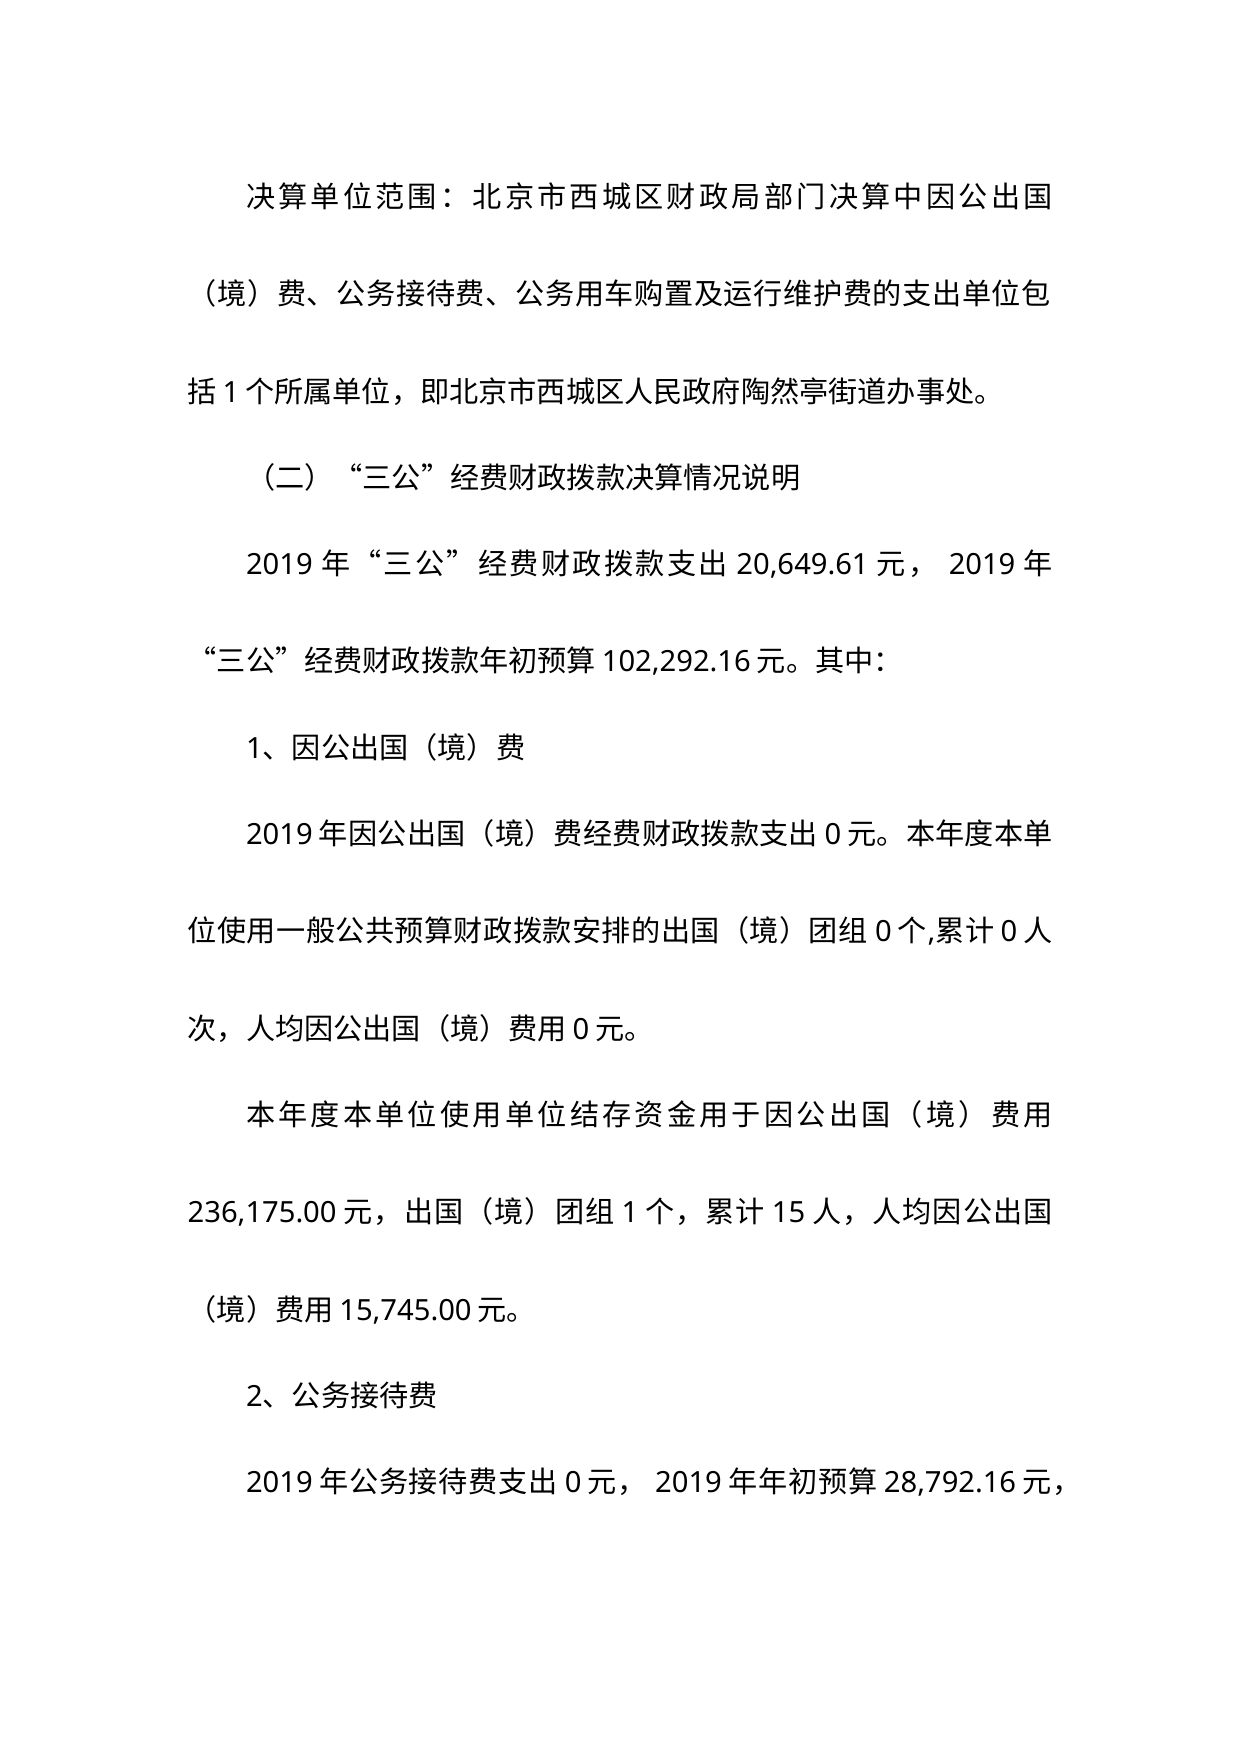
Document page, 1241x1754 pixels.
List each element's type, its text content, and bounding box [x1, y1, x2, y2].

text （二）“三公”经费财政拨款决算情况说明 [187, 443, 1053, 508]
text 2、公务接待费 [187, 1361, 1053, 1426]
text 2019年因公出国（境）费经费财政拨款支出0元。本年度本单位使用一般公共预算财政拨款安排的出国（境）团组0个,累计0人次，人均因公出国（境）费用0元。 [187, 799, 1053, 1059]
text 2019年“三公”经费财政拨款支出20,649.61元， 2019年“三公”经费财政拨款年初预算102,292.16元。其中： [187, 529, 1053, 692]
text 本年度本单位使用单位结存资金用于因公出国（境）费用236,175.00元，出国（境）团组1个，累计15人，人均因公出国（境）费用15,745.00元。 [187, 1080, 1053, 1340]
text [187, 1447, 1053, 1512]
text 决算单位范围：北京市西城区财政局部门决算中因公出国（境）费、公务接待费、公务用车购置及运行维护费的支出单位包括1个所属单位，即北京市西城区人民政府陶然亭街道办事处。 [187, 162, 1053, 422]
text 1、因公出国（境）费 [187, 713, 1053, 778]
